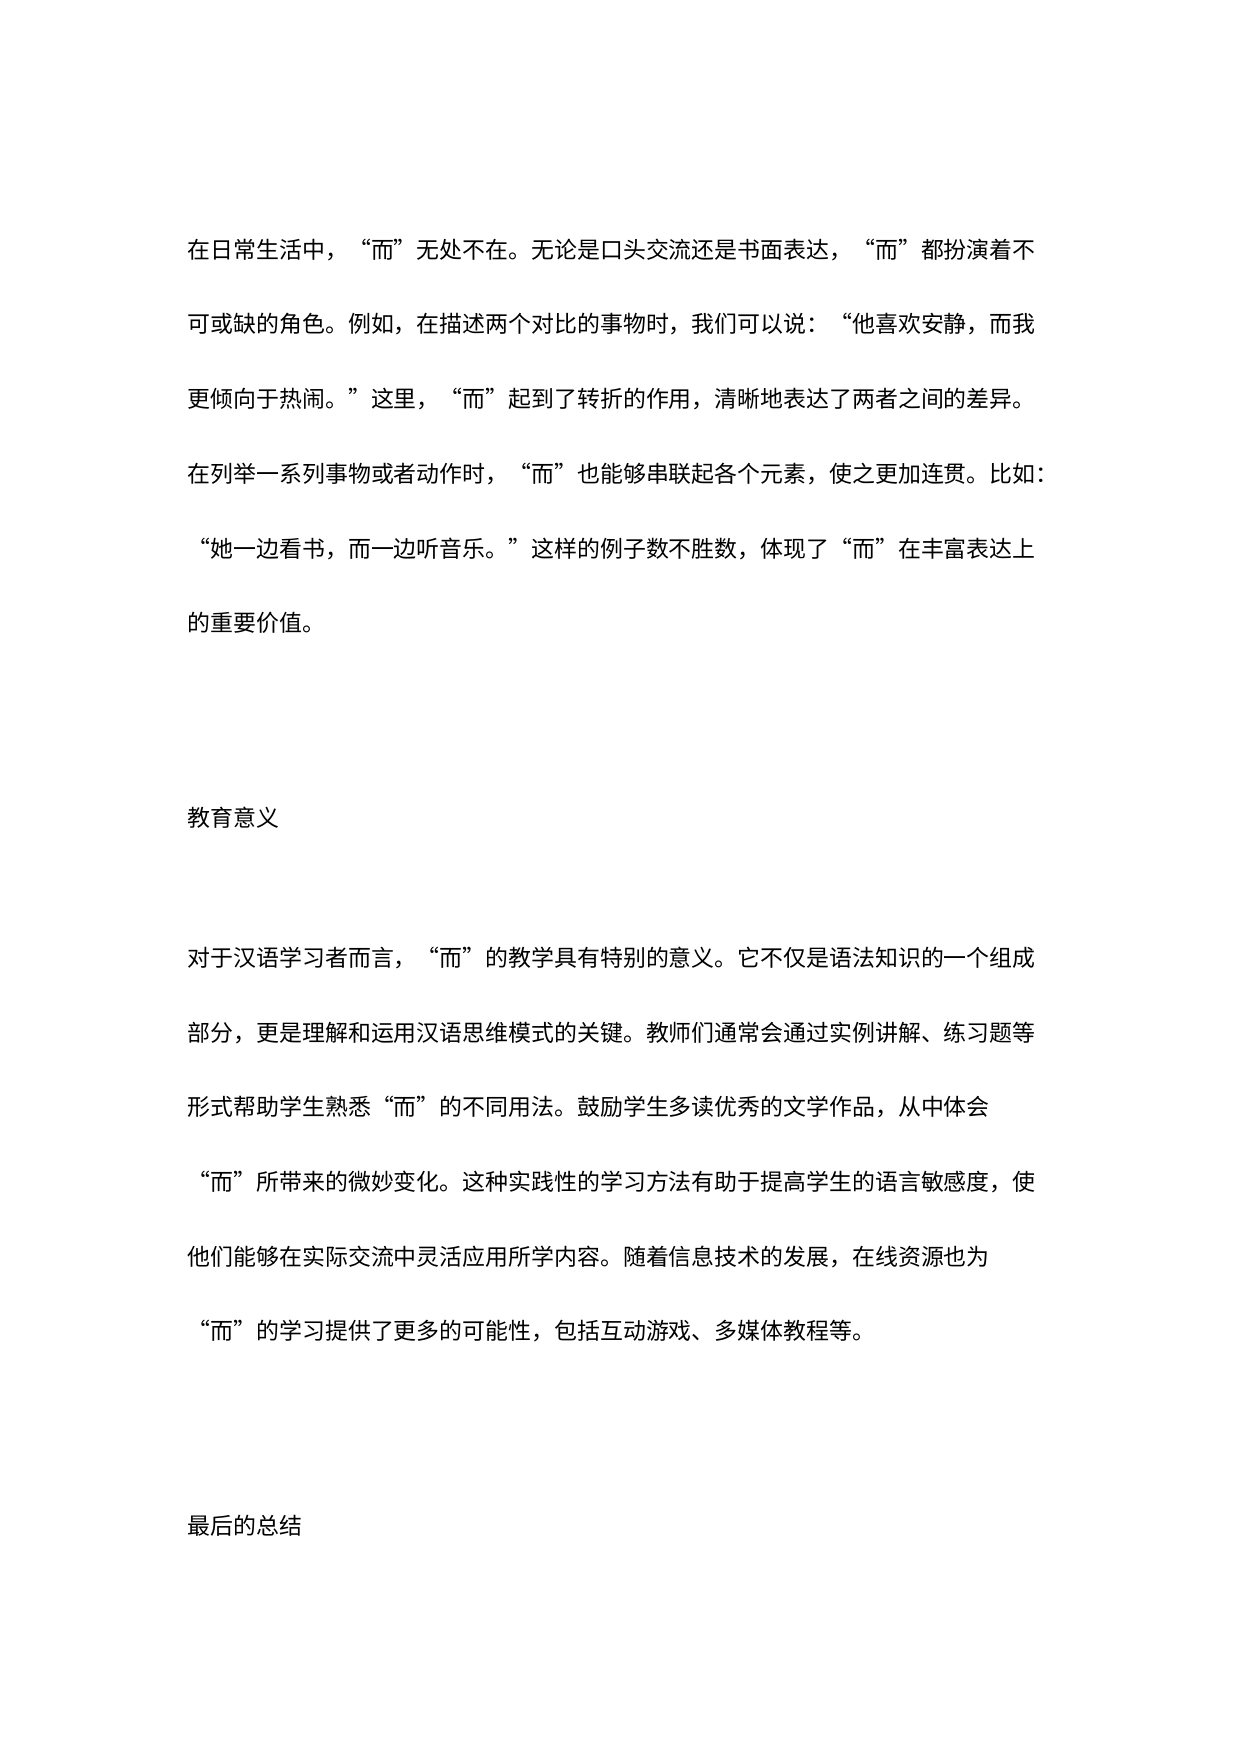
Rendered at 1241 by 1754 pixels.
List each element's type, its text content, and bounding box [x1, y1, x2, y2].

text 教育意义 [187, 783, 1053, 848]
text 对于汉语学习者而言，“而”的教学具有特别的意义。它不仅是语法知识的一个组成部分，更是理解和运用汉语思维模式的关键。教师们通常会通过实例讲解、练习题等形式帮助学生熟悉“而”的不同用法。鼓励学生多读优秀的文学作品，从中体会“而”所带来的微妙变化。这种实践性的学习方法有助于提高学生的语言敏感度，使他们能够在实际交流中灵活应用所学内容。随着信息技术的发展，在线资源也为“而”的学习提供了更多的可能性，包括互动游戏、多媒体教程等。 [187, 924, 1053, 1362]
text 在日常生活中，“而”无处不在。无论是口头交流还是书面表达，“而”都扮演着不可或缺的角色。例如，在描述两个对比的事物时，我们可以说：“他喜欢安静，而我更倾向于热闹。”这里，“而”起到了转折的作用，清晰地表达了两者之间的差异。在列举一系列事物或者动作时，“而”也能够串联起各个元素，使之更加连贯。比如：“她一边看书，而一边听音乐。”这样的例子数不胜数，体现了“而”在丰富表达上的重要价值。 [187, 216, 1053, 654]
text 最后的总结 [187, 1492, 1053, 1557]
